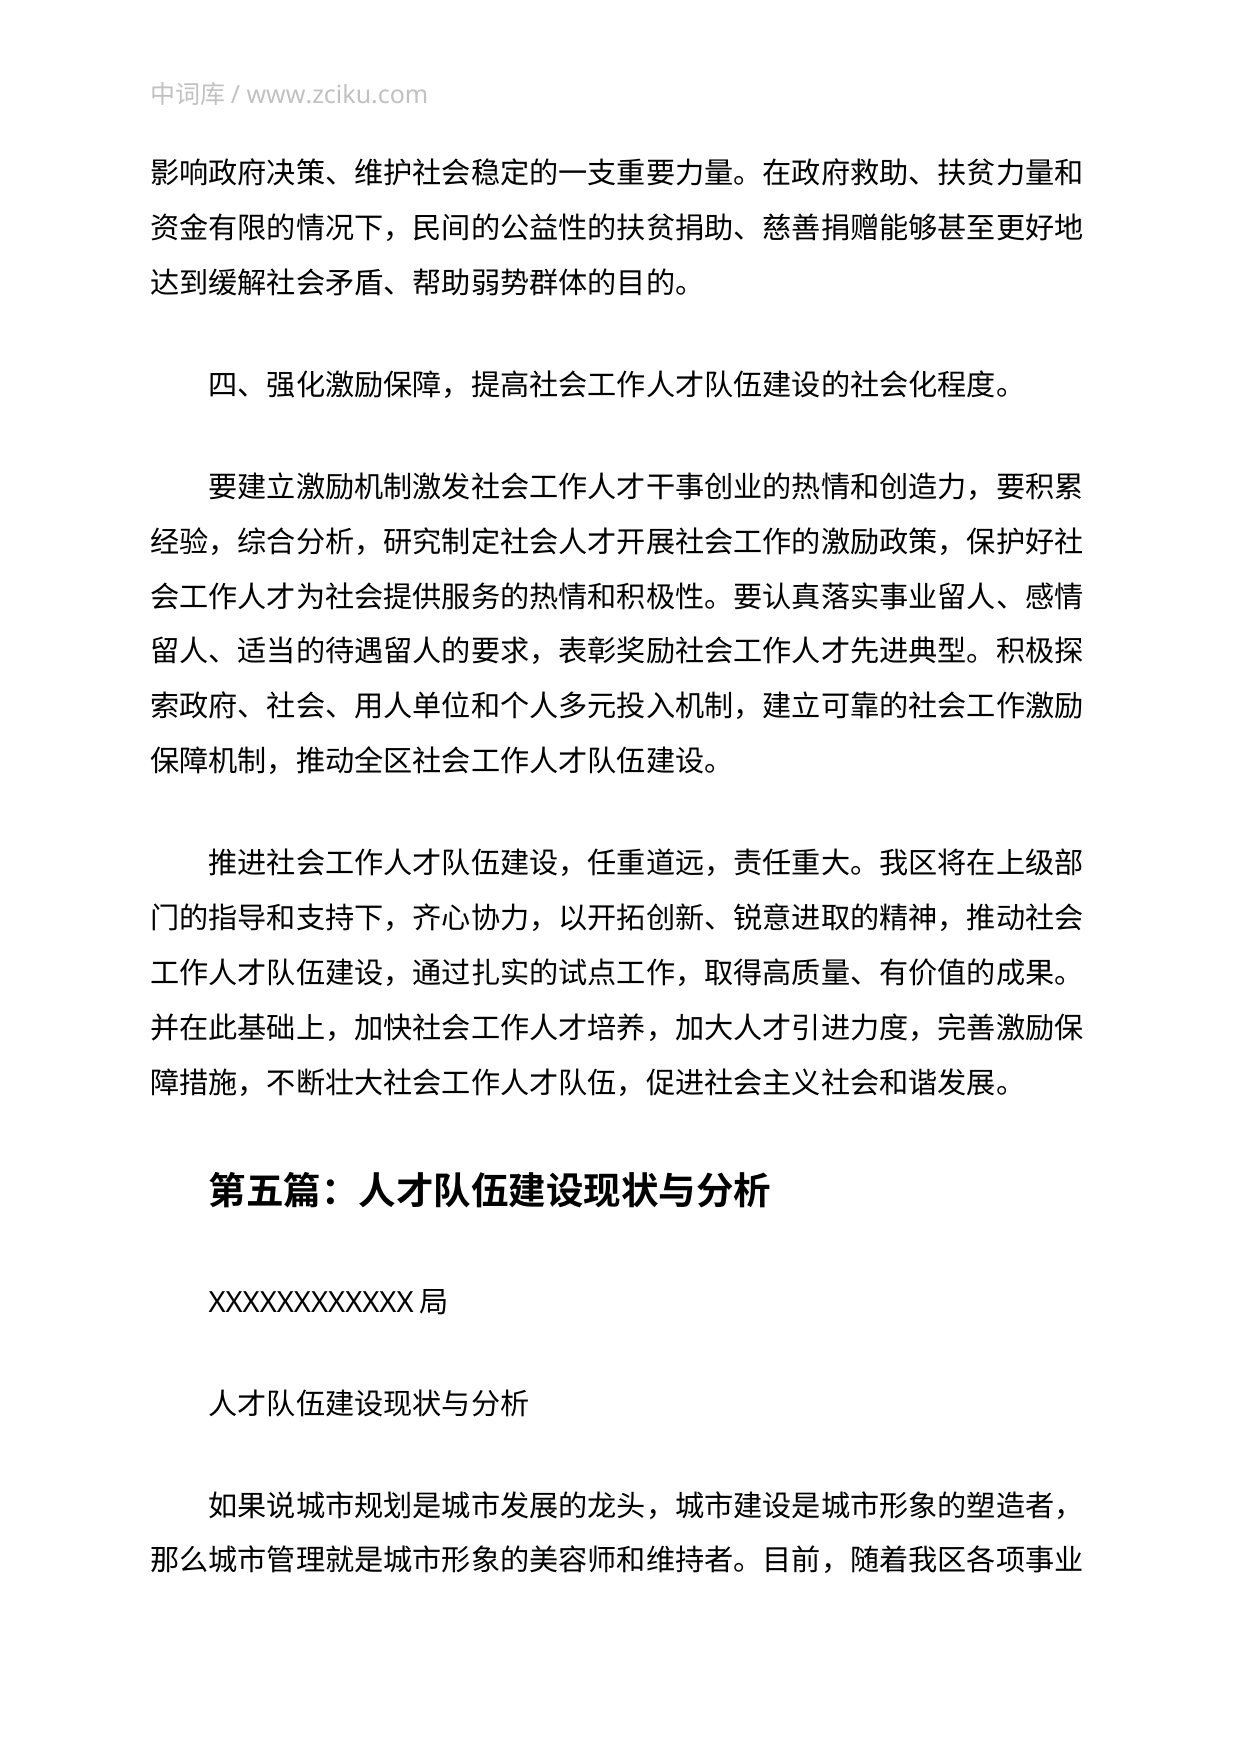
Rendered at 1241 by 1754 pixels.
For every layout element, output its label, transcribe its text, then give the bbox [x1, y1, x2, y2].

text 人才队伍建设现状与分析 [150, 1380, 1090, 1423]
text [150, 150, 1090, 302]
text 推进社会工作人才队伍建设，任重道远，责任重大。我区将在上级部门的指导和支持下，齐心协力，以开拓创新、锐意进取的精神，推动社会工作人才队伍建设，通过扎实的试点工作，取得高质量、有价值的成果。并在此基础上，加快社会工作人才培养，加大人才引进力度，完善激励保障措施，不断壮大社会工作人才队伍，促进社会主义社会和谐发展。 [150, 839, 1090, 1101]
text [150, 1482, 1090, 1579]
text 第五篇：人才队伍建设现状与分析 [150, 1161, 1090, 1215]
text 四、强化激励保障，提高社会工作人才队伍建设的社会化程度。 [150, 362, 1090, 404]
text XXXXXXXXXXXX局 [150, 1278, 1090, 1321]
text 要建立激励机制激发社会工作人才干事创业的热情和创造力，要积累经验，综合分析，研究制定社会人才开展社会工作的激励政策，保护好社会工作人才为社会提供服务的热情和积极性。要认真落实事业留人、感情留人、适当的待遇留人的要求，表彰奖励社会工作人才先进典型。积极探索政府、社会、用人单位和个人多元投入机制，建立可靠的社会工作激励保障机制，推动全区社会工作人才队伍建设。 [150, 463, 1090, 780]
